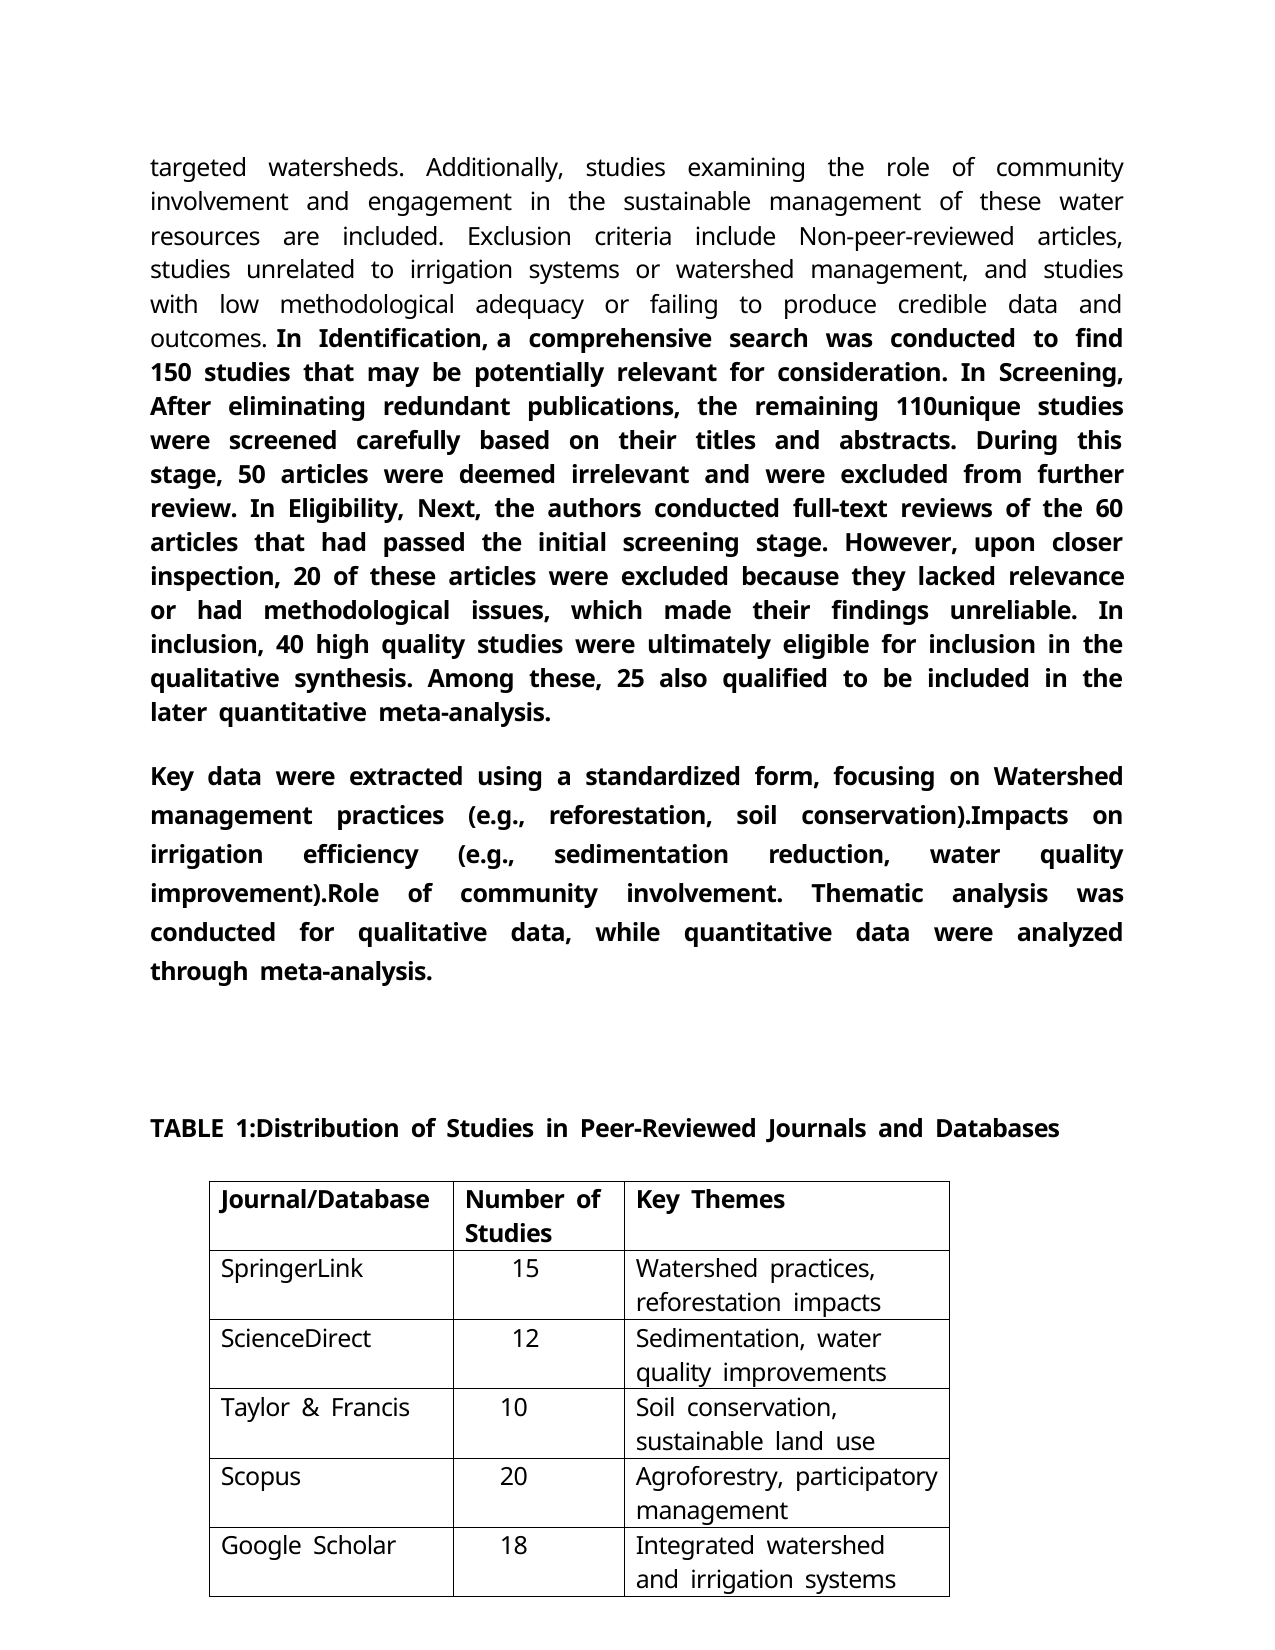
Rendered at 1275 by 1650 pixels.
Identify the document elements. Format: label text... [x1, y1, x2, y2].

table_cell Google Scholar [210, 1528, 453, 1596]
table_cell Soil conservation, sustainable land use [625, 1389, 949, 1457]
table_cell Sedimentation, water quality improvements [625, 1320, 949, 1388]
table_header Number of Studies [454, 1182, 624, 1250]
table_cell 12 [454, 1320, 624, 1388]
table_cell Taylor & Francis [210, 1389, 453, 1457]
table_cell SpringerLink [210, 1251, 453, 1319]
table_header Journal/Database [210, 1182, 453, 1250]
table_cell Scopus [210, 1459, 453, 1527]
table_cell Watershed practices, reforestation impacts [625, 1251, 949, 1319]
table_cell Integrated watershed and irrigation systems [625, 1528, 949, 1596]
table_cell 20 [454, 1459, 624, 1527]
subtitle Key data were extracted using a standardized form, focusing on Watershed management practices (e.g., reforestation, soil conservation).Impacts on irrigation efficiency (e.g., sedimentation reduction, water quality improvement).Role of community involvement. Thematic analysis was conducted for qualitative data, while quantitative data were analyzed through meta-analysis. [150, 758, 1125, 988]
table_cell 10 [454, 1389, 624, 1457]
table_header Key Themes [625, 1182, 949, 1250]
table_cell 15 [454, 1251, 624, 1319]
table_cell Agroforestry, participatory management [625, 1459, 949, 1527]
table_cell 18 [454, 1528, 624, 1596]
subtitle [150, 150, 1125, 729]
table_cell ScienceDirect [210, 1320, 453, 1388]
text TABLE 1:Distribution of Studies in Peer-Reviewed Journals and Databases [150, 1111, 1125, 1145]
